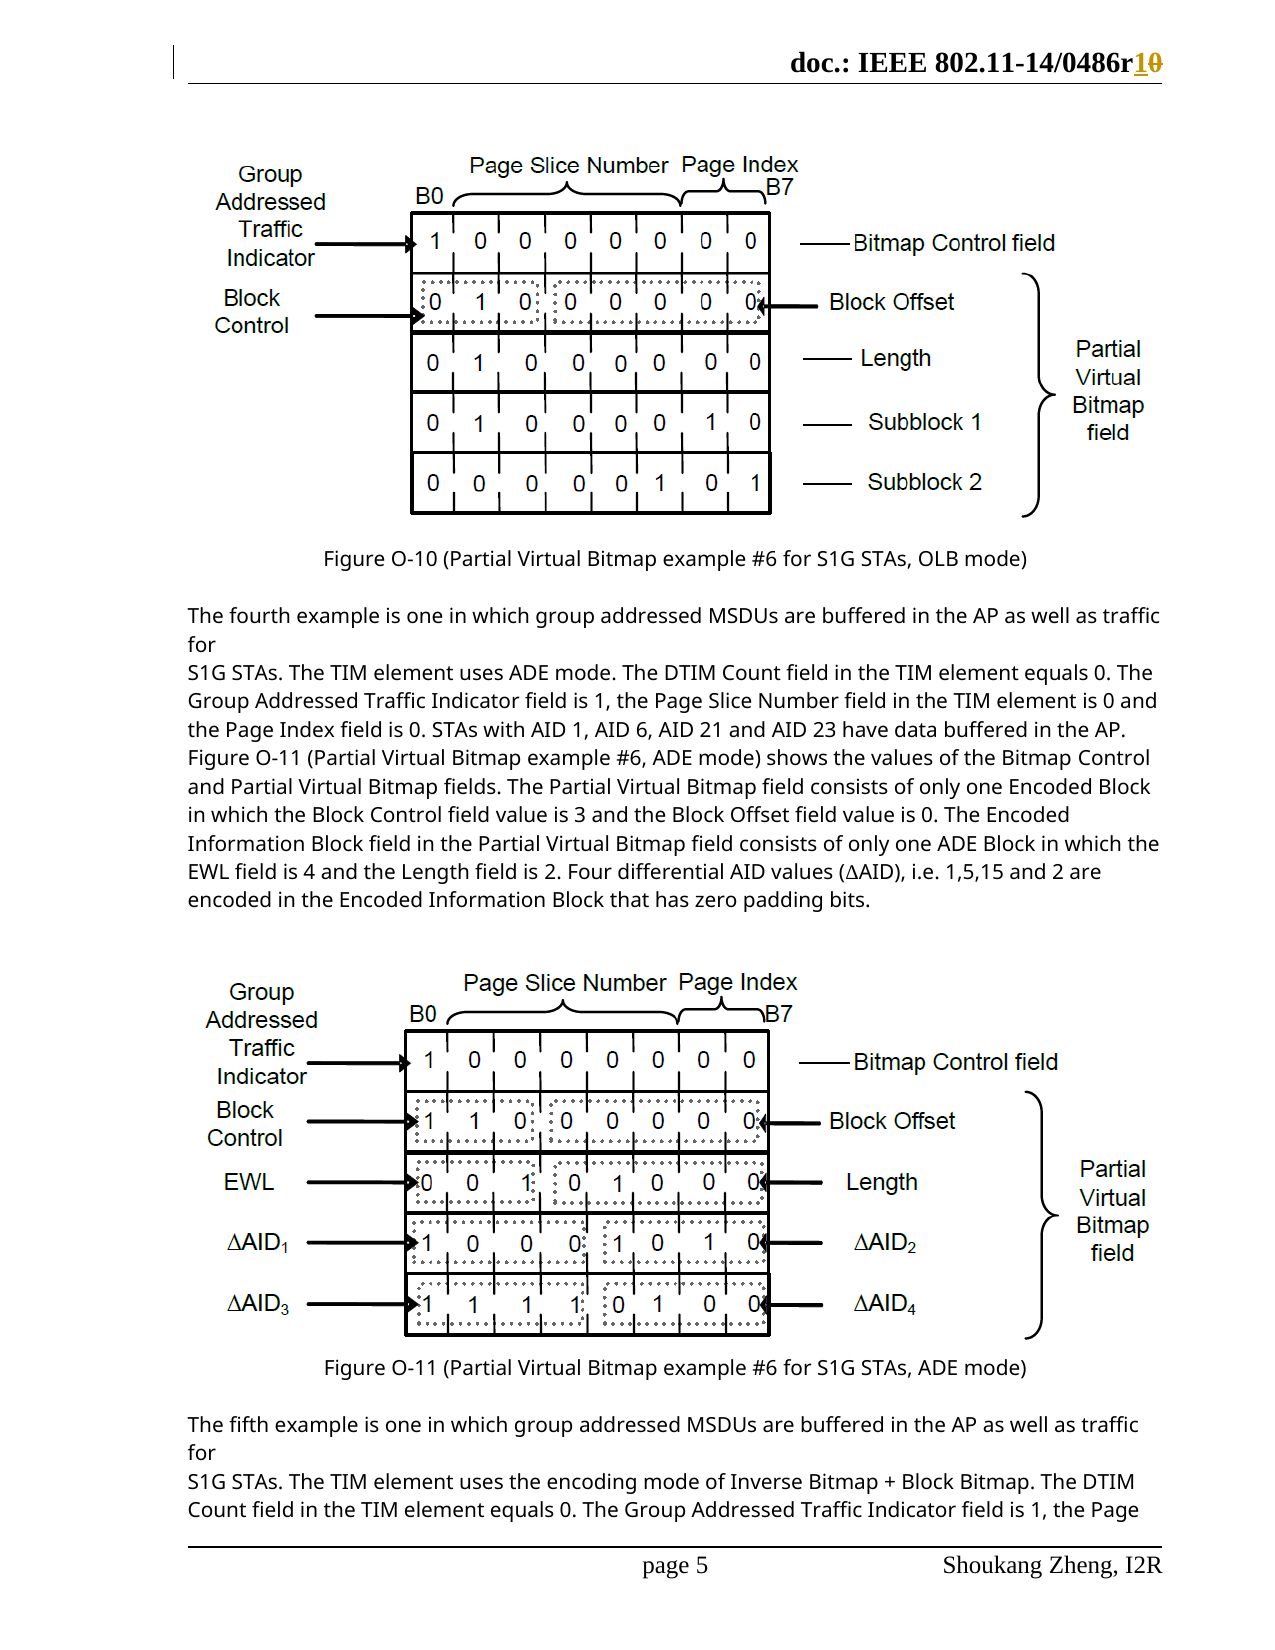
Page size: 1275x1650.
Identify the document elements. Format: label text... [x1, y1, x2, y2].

text S1G STAs. The TIM element uses ADE mode. The DTIM Count field in the TIM element equals 0. The Group Addressed Traffic Indicator field is 1, the Page Slice Number field in the TIM element is 0 and the Page Index field is 0. STAs with AID 1, AID 6, AID 21 and AID 23 have data buffered in the AP. Figure O-11 (Partial Virtual Bitmap example #6, ADE mode) shows the values of the Bitmap Control and Partial Virtual Bitmap fields. The Partial Virtual Bitmap field consists of only one Encoded Block in which the Block Control field value is 3 and the Block Offset field value is 0. The Encoded Information Block field in the Partial Virtual Bitmap field consists of only one ADE Block in which the EWL field is 4 and the Length field is 2. Four differential AID values (ΔAID), i.e. 1,5,15 and 2 are encoded in the Encoded Information Block that has zero padding bits. [187, 658, 1162, 914]
text The fourth example is one in which group addressed MSDUs are buffered in the AP as well as traffic for [187, 601, 1162, 658]
text The fifth example is one in which group addressed MSDUs are buffered in the AP as well as traffic for [187, 1410, 1162, 1467]
text Figure O-11 (Partial Virtual Bitmap example #6 for S1G STAs, ADE mode) [187, 1353, 1162, 1381]
text Figure O-10 (Partial Virtual Bitmap example #6 for S1G STAs, OLB mode) [187, 545, 1162, 573]
